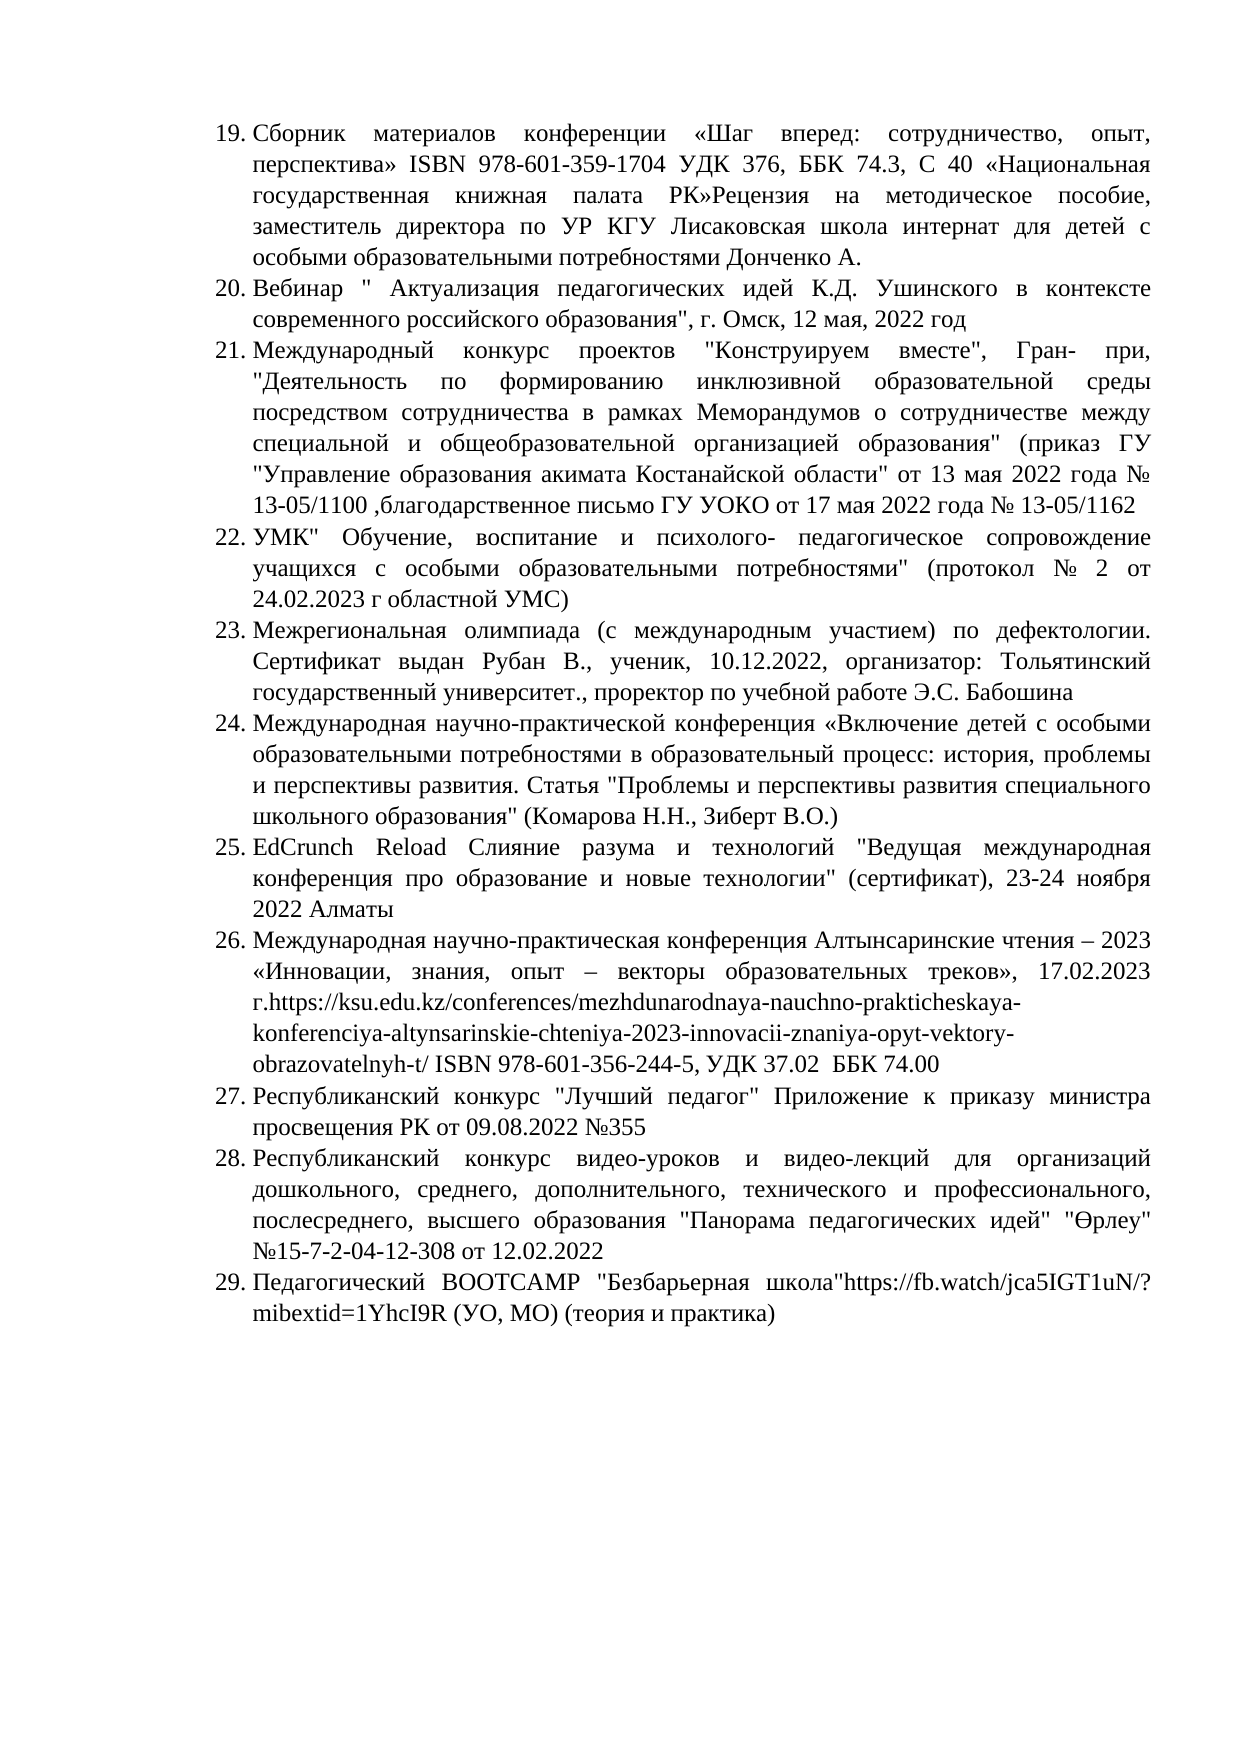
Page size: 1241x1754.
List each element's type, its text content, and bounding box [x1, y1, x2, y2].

list Межрегиональная олимпиада (с международным участием) по дефектологии. Сертификат выдан Рубан В., ученик, 10.12.2022, организатор: Тольятинский государственный университет., проректор по учебной работе Э.С. Бабошина [215, 615, 1152, 706]
list Международный конкурс проектов "Конструируем вместе", Гран- при, "Деятельность по формированию инклюзивной образовательной среды посредством сотрудничества в рамках Меморандумов о сотрудничестве между специальной и общеобразовательной организацией образования" (приказ ГУ "Управление образования акимата Костанайской области" от 13 мая 2022 года № 13-05/1100 ,благодарственное письмо ГУ УОКО от 17 мая 2022 года № 13-05/1162 [215, 335, 1152, 519]
list Международная научно-практической конференция «Включение детей с особыми образовательными потребностями в образовательный процесс: история, проблемы и перспективы развития. Статья "Проблемы и перспективы развития специального школьного образования" (Комарова Н.Н., Зиберт В.О.) [215, 708, 1152, 830]
list Республиканский конкурс "Лучший педагог" Приложение к приказу министра просвещения РК от 09.08.2022 №355 [215, 1081, 1152, 1141]
list Международная научно-практическая конференция Алтынсаринские чтения – 2023 «Инновации, знания, опыт – векторы образовательных треков», 17.02.2023 г.https://ksu.edu.kz/conferences/mezhdunarodnaya-nauchno-prakticheskaya-konferenciya-altynsarinskie-chteniya-2023-innovacii-znaniya-opyt-vektory-obrazovatelnyh-t/ ISBN 978-601-356-244-5, УДК 37.02 ББК 74.00 [215, 925, 1152, 1078]
list Педагогический ВООТСАМР "Безбарьерная школа"https://fb.watch/jca5IGT1uN/?mibextid=1YhcI9R (УО, МО) (теория и практика) [215, 1267, 1152, 1327]
list Вебинар " Актуализация педагогических идей К.Д. Ушинского в контексте современного российского образования", г. Омск, 12 мая, 2022 год [215, 273, 1152, 333]
list Республиканский конкурс видео-уроков и видео-лекций для организаций дошкольного, среднего, дополнительного, технического и профессионального, послесреднего, высшего образования "Панорама педагогических идей" "Өрлеу" №15-7-2-04-12-308 от 12.02.2022 [215, 1143, 1152, 1265]
list УМК" Обучение, воспитание и психолого- педагогическое сопровождение учащихся с особыми образовательными потребностями" (протокол № 2 от 24.02.2023 г областной УМС) [215, 522, 1152, 612]
list EdCrunch Reload Слияние разума и технологий "Ведущая международная конференция про образование и новые технологии" (сертификат), 23-24 ноября 2022 Алматы [215, 832, 1152, 923]
list Сборник материалов конференции «Шаг вперед: сотрудничество, опыт, перспектива» ISBN 978-601-359-1704 УДК 376, ББК 74.3, С 40 «Национальная государственная книжная палата РК»Рецензия на методическое пособие, заместитель директора по УР КГУ Лисаковская школа интернат для детей с особыми образовательными потребностями Донченко А. [215, 118, 1152, 271]
